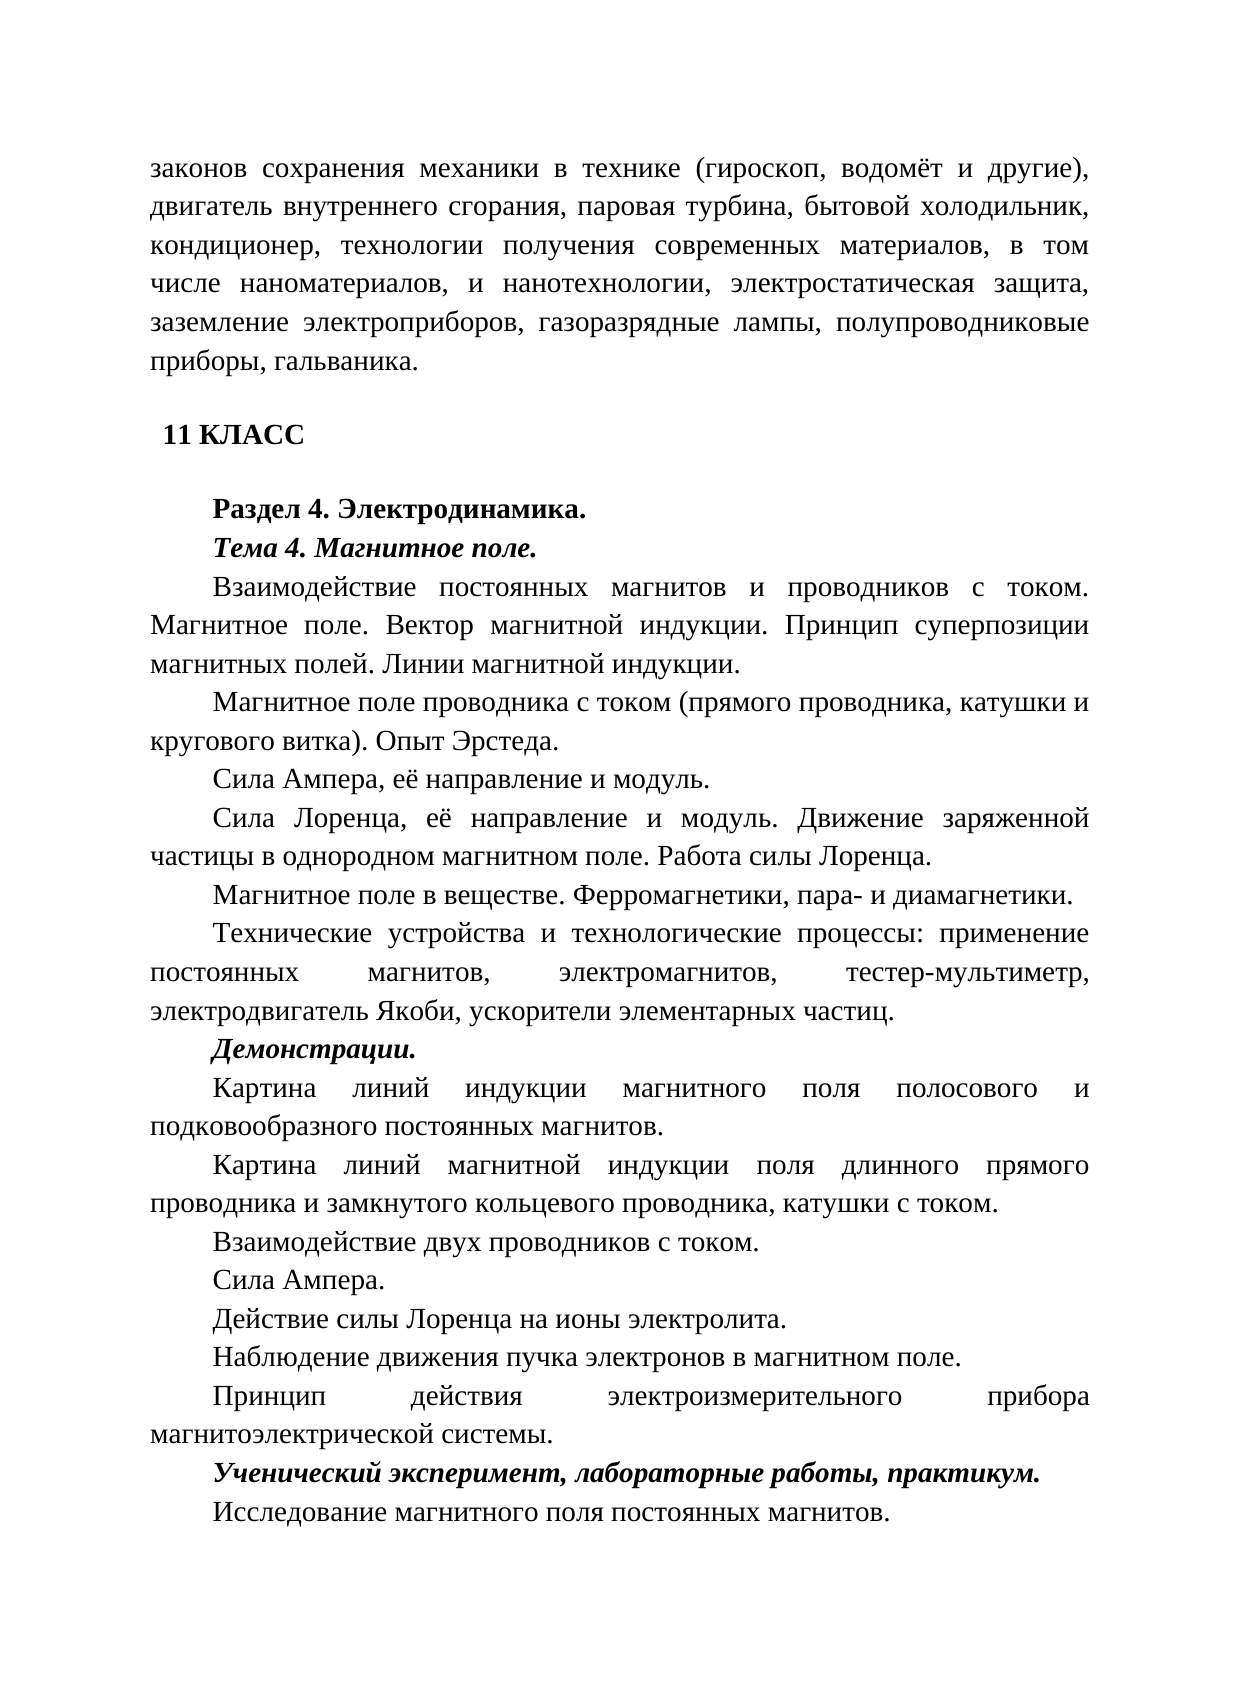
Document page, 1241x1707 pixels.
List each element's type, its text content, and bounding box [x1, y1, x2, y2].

text Наблюдение движения пучка электронов в магнитном поле. [150, 1339, 1090, 1373]
text Картина линий магнитной индукции поля длинного прямого проводника и замкнутого кольцевого проводника, катушки с током. [150, 1147, 1090, 1219]
text Ученический эксперимент, лабораторные работы, практикум. [150, 1455, 1090, 1489]
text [150, 150, 1090, 376]
text Действие силы Лоренца на ионы электролита. [150, 1301, 1090, 1334]
text Сила Ампера, её направление и модуль. [150, 761, 1090, 795]
text Взаимодействие постоянных магнитов и проводников с током. Магнитное поле. Вектор магнитной индукции. Принцип суперпозиции магнитных полей. Линии магнитной индукции. [150, 569, 1090, 679]
text Принцип действия электроизмерительного прибора магнитоэлектрической системы. [150, 1378, 1090, 1450]
text Сила Лоренца, её направление и модуль. Движение заряженной частицы в однородном магнитном поле. Работа силы Лоренца. [150, 800, 1090, 872]
text Демонстрации. [150, 1031, 1090, 1065]
text Картина линий индукции магнитного поля полосового и подковообразного постоянных магнитов. [150, 1070, 1090, 1142]
text Тема 4. Магнитное поле. [150, 530, 1090, 564]
text Магнитное поле в веществе. Ферромагнетики, пара- и диамагнетики. [150, 877, 1090, 911]
text Взаимодействие двух проводников с током. [150, 1224, 1090, 1257]
text Исследование магнитного поля постоянных магнитов. [150, 1494, 1090, 1527]
text Раздел 4. Электродинамика. [150, 492, 1090, 525]
text Технические устройства и технологические процессы: применение постоянных магнитов, электромагнитов, тестер-мультиметр, электродвигатель Якоби, ускорители элементарных частиц. [150, 916, 1090, 1026]
text 11 КЛАСС [162, 417, 1090, 451]
text Сила Ампера. [150, 1262, 1090, 1296]
text Магнитное поле проводника с током (прямого проводника, катушки и кругового витка). Опыт Эрстеда. [150, 684, 1090, 756]
